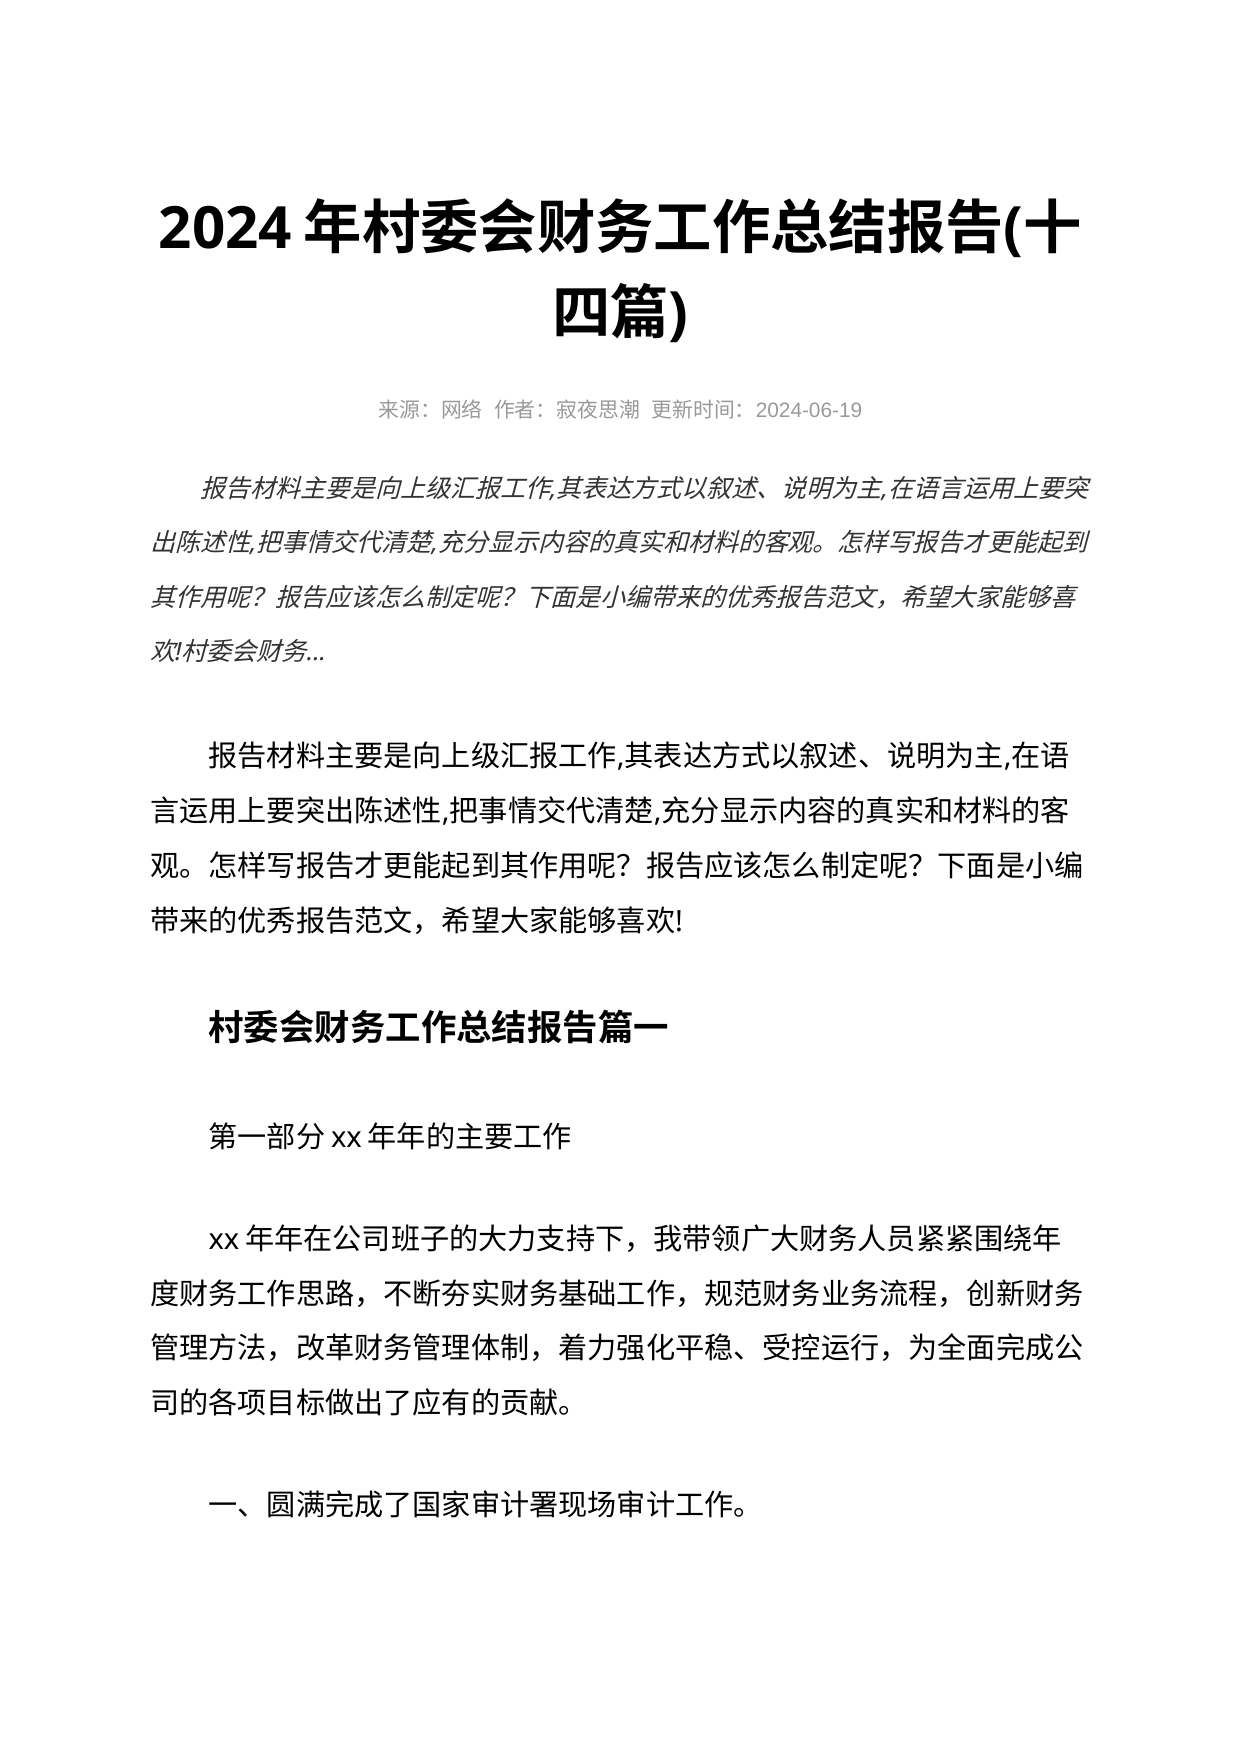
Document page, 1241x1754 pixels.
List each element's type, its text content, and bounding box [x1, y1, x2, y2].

text 报告材料主要是向上级汇报工作,其表达方式以叙述、说明为主,在语言运用上要突出陈述性,把事情交代清楚,充分显示内容的真实和材料的客观。怎样写报告才更能起到其作用呢？报告应该怎么制定呢？下面是小编带来的优秀报告范文，希望大家能够喜欢!村委会财务... [150, 468, 1090, 668]
text 来源：网络 作者：寂夜思潮 更新时间：2024-06-19 [150, 398, 1090, 422]
text 村委会财务工作总结报告篇一 [150, 1000, 1090, 1051]
text 一、圆满完成了国家审计署现场审计工作。 [150, 1482, 1090, 1524]
text 第一部分xx年年的主要工作 [150, 1113, 1090, 1156]
subtitle 2024年村委会财务工作总结报告(十四篇) [150, 181, 1090, 351]
text xx年年在公司班子的大力支持下，我带领广大财务人员紧紧围绕年度财务工作思路，不断夯实财务基础工作，规范财务业务流程，创新财务管理方法，改革财务管理体制，着力强化平稳、受控运行，为全面完成公司的各项目标做出了应有的贡献。 [150, 1215, 1090, 1422]
text 报告材料主要是向上级汇报工作,其表达方式以叙述、说明为主,在语言运用上要突出陈述性,把事情交代清楚,充分显示内容的真实和材料的客观。怎样写报告才更能起到其作用呢？报告应该怎么制定呢？下面是小编带来的优秀报告范文，希望大家能够喜欢! [150, 733, 1090, 940]
